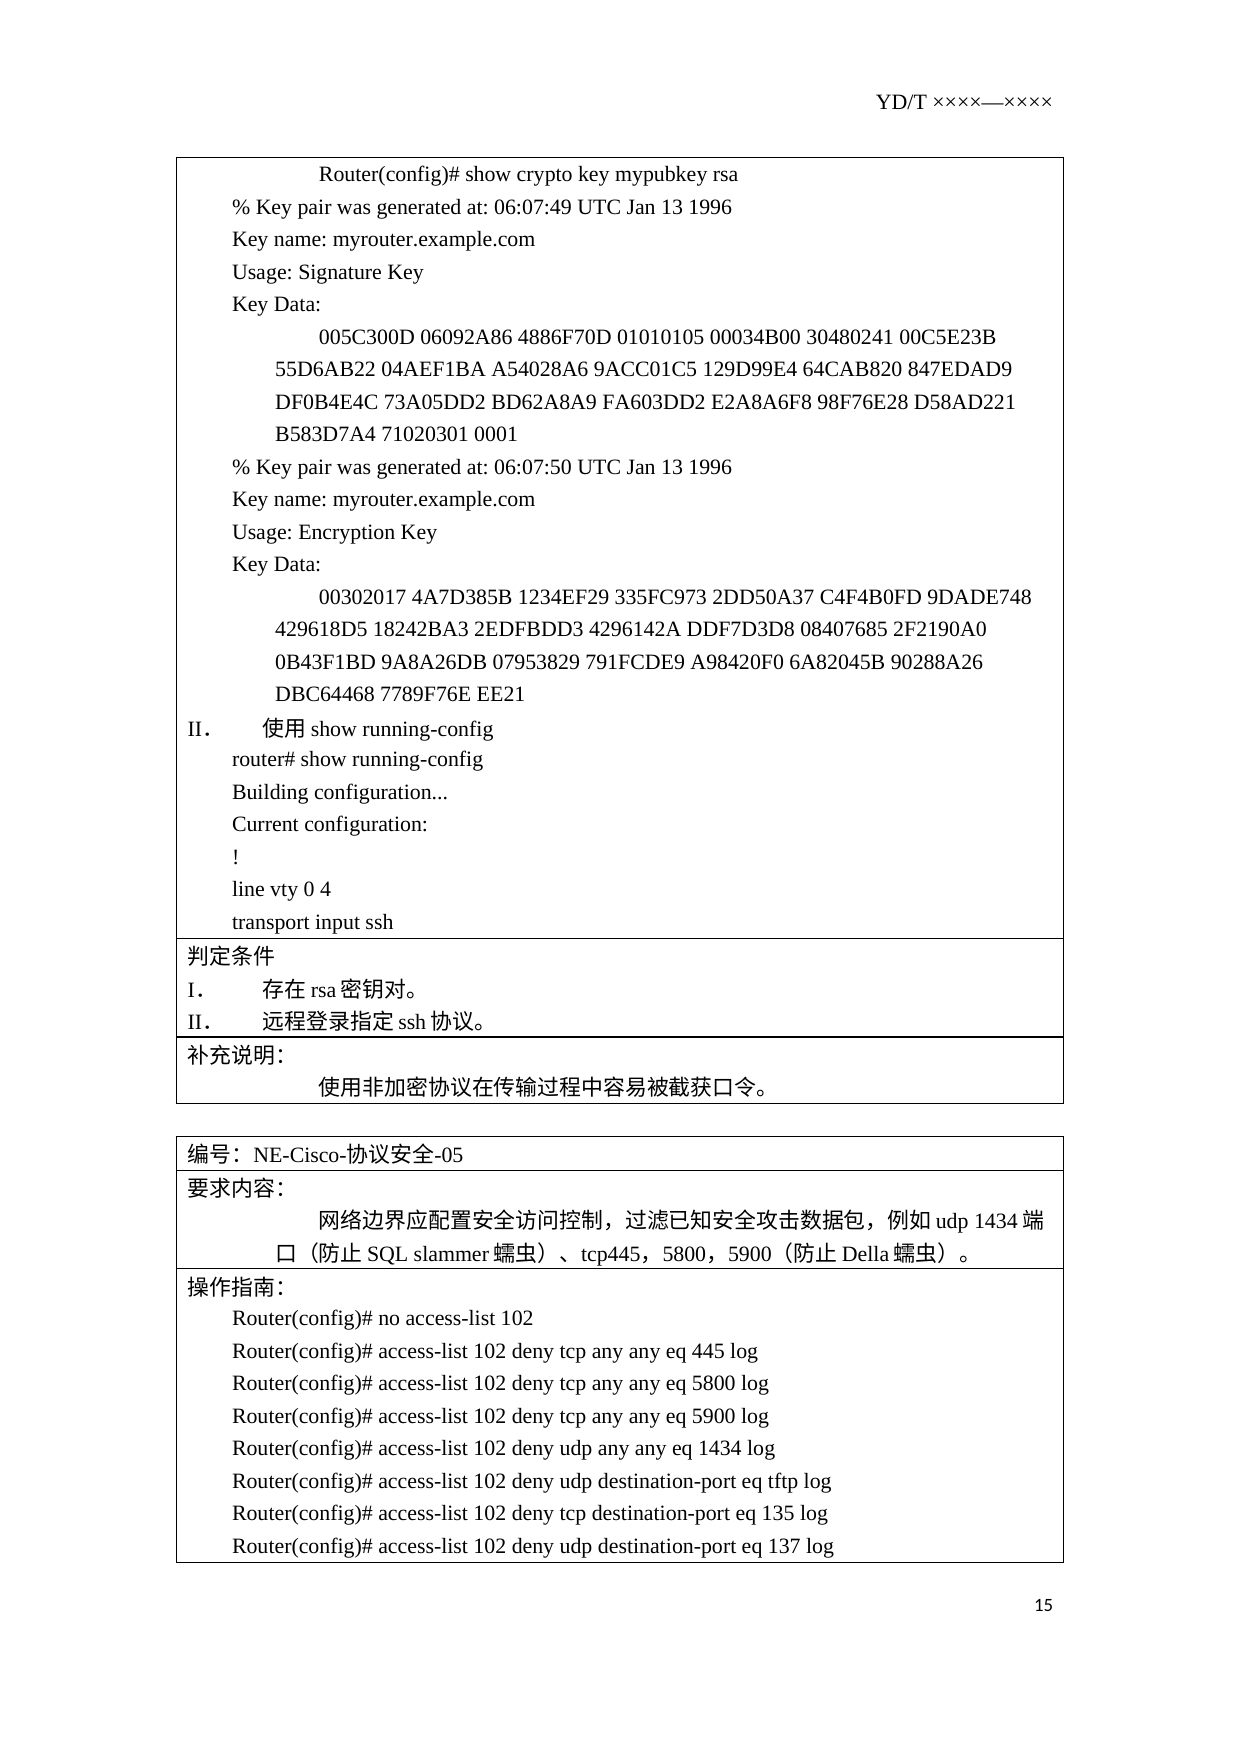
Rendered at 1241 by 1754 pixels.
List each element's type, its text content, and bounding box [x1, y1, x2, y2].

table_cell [177, 1269, 1063, 1562]
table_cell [177, 158, 1063, 938]
table_header 编号：NE-Cisco-协议安全-05 [177, 1137, 1063, 1169]
table_cell 判定条件 存在rsa密钥对。 远程登录指定ssh协议。 [177, 939, 1063, 1036]
table_cell 要求内容： 网络边界应配置安全访问控制，过滤已知安全攻击数据包，例如udp 1434端口（防止SQL slammer蠕虫）、tcp445，5800，5900（防止Della蠕虫）。 [177, 1171, 1063, 1268]
table_cell 补充说明： 使用非加密协议在传输过程中容易被截获口令。 [177, 1038, 1063, 1102]
